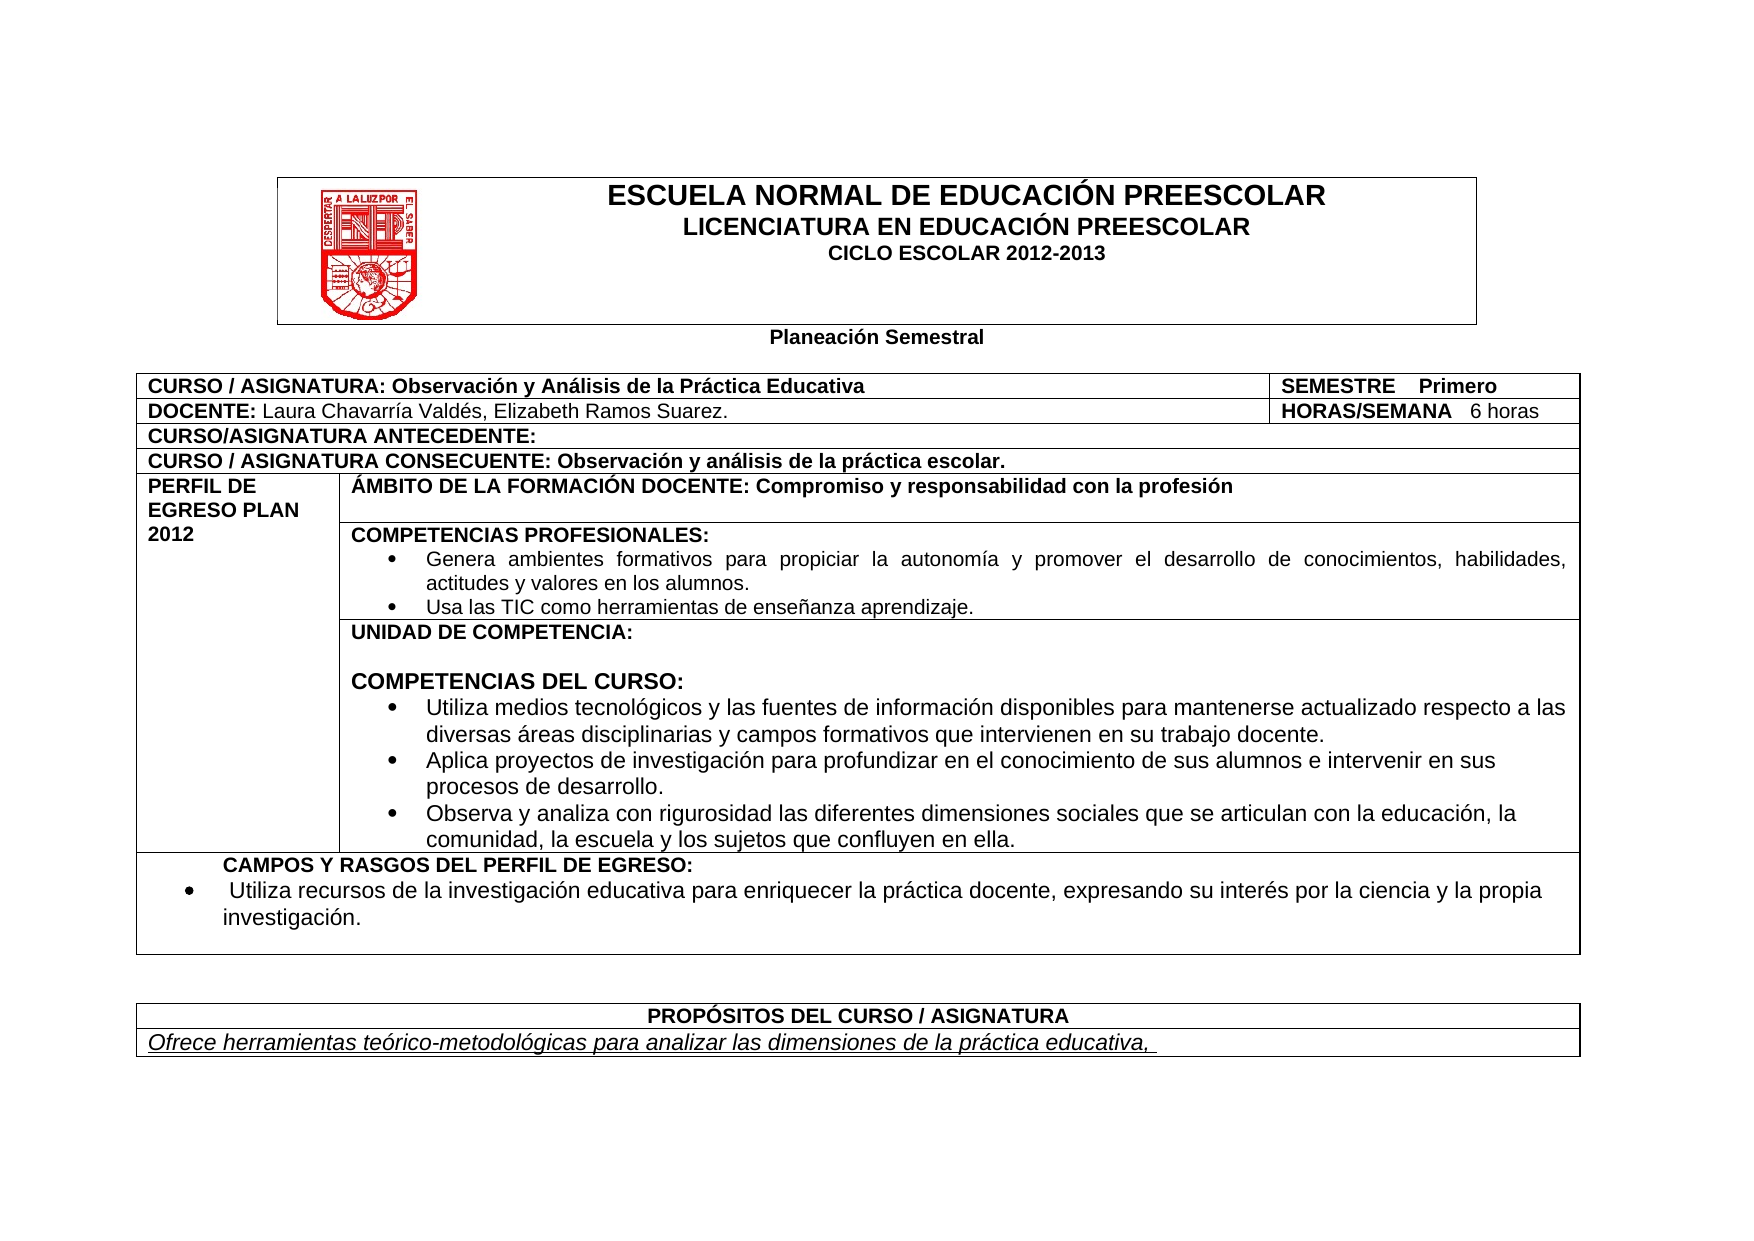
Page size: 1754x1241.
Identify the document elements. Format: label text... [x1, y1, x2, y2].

table_cell CURSO/ASIGNATURA ANTECEDENTE: [137, 424, 1579, 448]
table_cell CAMPOS Y RASGOS DEL PERFIL DE EGRESO: Utiliza recursos de la investigación educativa para enriquecer la práctica docente, expresando su interés por la ciencia y la propia investigación. [137, 853, 1579, 954]
table_cell HORAS/SEMANA 6 horas [1270, 399, 1579, 423]
table_header CURSO / ASIGNATURA: Observación y Análisis de la Práctica Educativa [137, 374, 1269, 398]
table_cell CURSO / ASIGNATURA CONSECUENTE: Observación y análisis de la práctica escolar. [137, 449, 1579, 473]
text Planeación Semestral [148, 324, 1606, 348]
table_cell DOCENTE: Laura Chavarría Valdés, Elizabeth Ramos Suarez. [137, 399, 1269, 423]
table_cell PERFIL DE EGRESO PLAN 2012 [137, 474, 339, 852]
table_header SEMESTRE Primero [1270, 374, 1579, 398]
table_cell ÁMBITO DE LA FORMACIÓN DOCENTE: Compromiso y responsabilidad con la profesión [340, 474, 1579, 522]
table_cell UNIDAD DE COMPETENCIA: COMPETENCIAS DEL CURSO: Utiliza medios tecnológicos y las fuentes de información disponibles para mantenerse actualizado respecto a las diversas áreas disciplinarias y campos formativos que intervienen en su trabajo docente. Aplica proyectos de investigación para profundizar en el conocimiento de sus alumnos e intervenir en sus procesos de desarrollo. Observa y analiza con rigurosidad las diferentes dimensiones sociales que se articulan con la educación, la comunidad, la escuela y los sujetos que confluyen en ella. [340, 620, 1579, 852]
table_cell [137, 1029, 1579, 1056]
table_cell COMPETENCIAS PROFESIONALES: Genera ambientes formativos para propiciar la autonomía y promover el desarrollo de conocimientos, habilidades, actitudes y valores en los alumnos. Usa las TIC como herramientas de enseñanza aprendizaje. [340, 523, 1579, 619]
table_header ESCUELA NORMAL DE EDUCACIÓN PREESCOLAR LICENCIATURA EN EDUCACIÓN PREESCOLAR CICLO ESCOLAR 2012-2013 [278, 178, 1476, 323]
table_header PROPÓSITOS DEL CURSO / ASIGNATURA [137, 1004, 1579, 1028]
